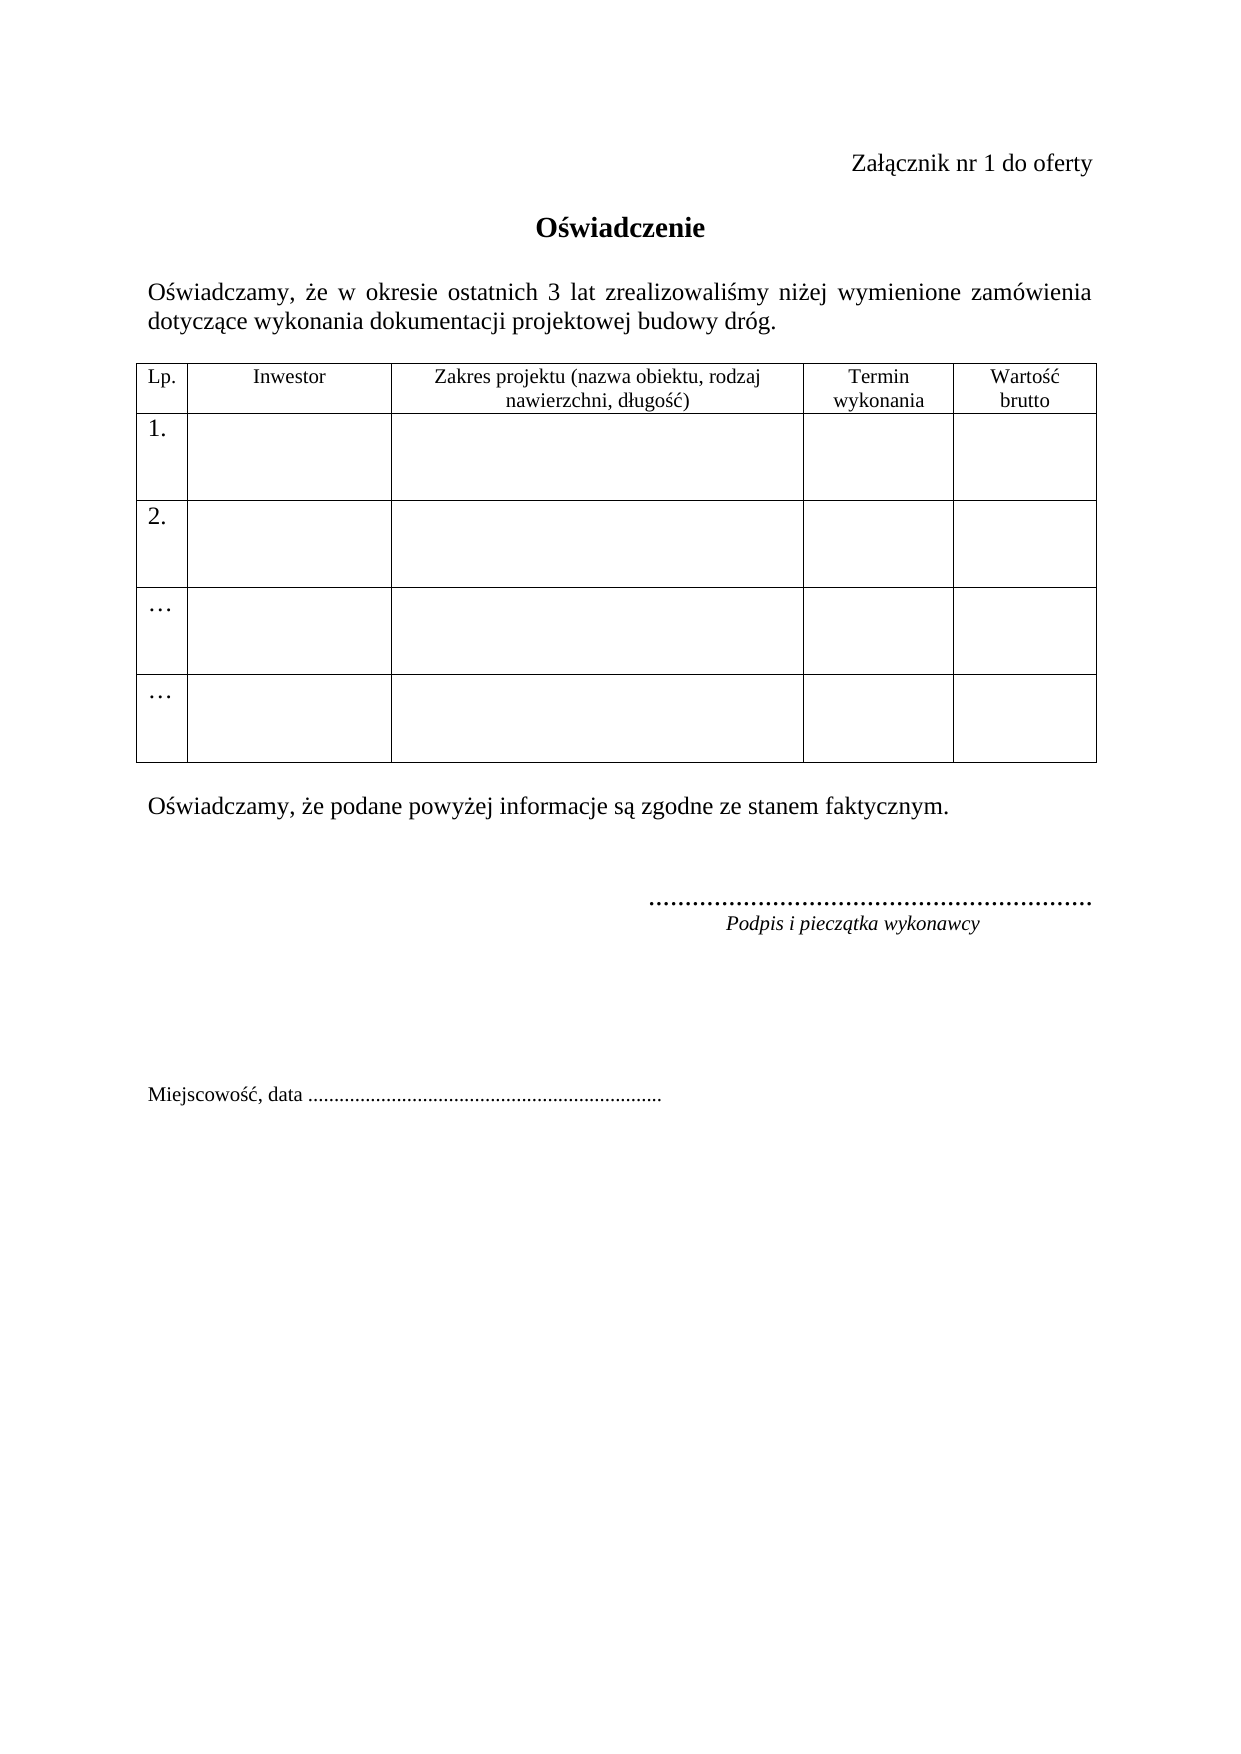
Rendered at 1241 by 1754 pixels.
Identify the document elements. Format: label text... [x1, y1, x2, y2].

table_cell [954, 588, 1096, 674]
table_cell [954, 675, 1096, 762]
table_cell [804, 588, 953, 674]
table_cell [954, 501, 1096, 587]
table_header Inwestor [188, 364, 391, 412]
text ............................................................. [148, 878, 1093, 911]
table_cell [392, 414, 803, 500]
table_cell … [137, 675, 187, 762]
text Załącznik nr 1 do oferty [148, 148, 1093, 176]
text Oświadczamy, że w okresie ostatnich 3 lat zrealizowaliśmy niżej wymienione zamówienia dotyczące wykonania dokumentacji projektowej budowy dróg. [148, 277, 1093, 334]
table_header Zakres projektu (nazwa obiektu, rodzaj nawierzchni, długość) [392, 364, 803, 412]
table_cell [804, 501, 953, 587]
text Oświadczamy, że podane powyżej informacje są zgodne ze stanem faktycznym. [148, 791, 1093, 820]
table_cell [188, 501, 391, 587]
table_cell [804, 414, 953, 500]
table_cell [392, 501, 803, 587]
text Oświadczenie [148, 210, 1093, 243]
table_header Lp. [137, 364, 187, 412]
table_header Termin wykonania [804, 364, 953, 412]
table_header Wartość brutto [954, 364, 1096, 412]
table_cell … [137, 588, 187, 674]
table_cell [954, 414, 1096, 500]
table_cell [188, 675, 391, 762]
text Podpis i pieczątka wykonawcy [148, 911, 1093, 935]
table_cell [188, 414, 391, 500]
table_cell [392, 588, 803, 674]
table_cell [188, 588, 391, 674]
table_cell [392, 675, 803, 762]
table_cell 2. [137, 501, 187, 587]
table_cell 1. [137, 414, 187, 500]
table_cell [804, 675, 953, 762]
text Miejscowość, data .................................................................... [148, 1082, 1093, 1106]
